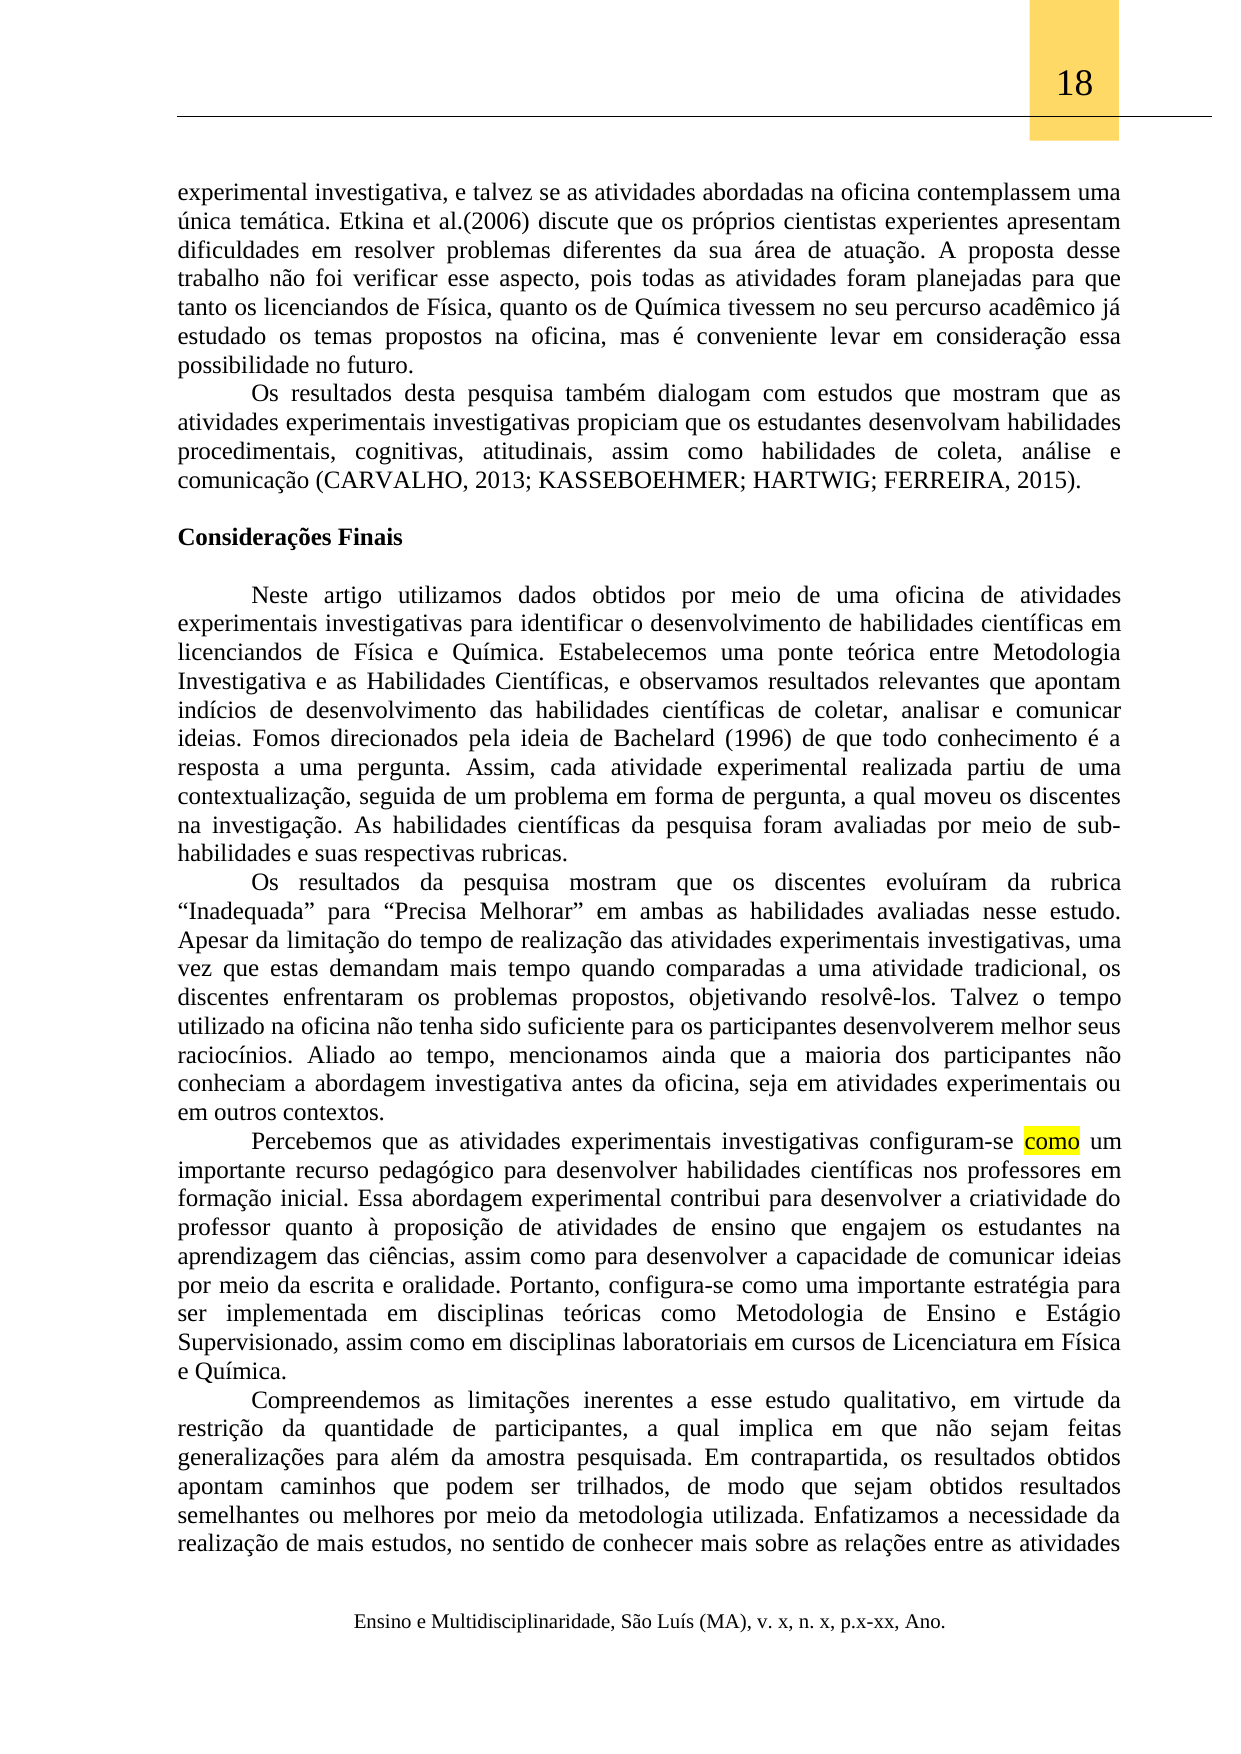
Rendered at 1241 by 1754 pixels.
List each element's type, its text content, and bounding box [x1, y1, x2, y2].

text Os resultados desta pesquisa também dialogam com estudos que mostram que as atividades experimentais investigativas propiciam que os estudantes desenvolvam habilidades procedimentais, cognitivas, atitudinais, assim como habilidades de coleta, análise e comunicação (CARVALHO, 2013; KASSEBOEHMER; HARTWIG; FERREIRA, 2015). [177, 378, 1122, 493]
text Os resultados da pesquisa mostram que os discentes evoluíram da rubrica “Inadequada” para “Precisa Melhorar” em ambas as habilidades avaliadas nesse estudo. Apesar da limitação do tempo de realização das atividades experimentais investigativas, uma vez que estas demandam mais tempo quando comparadas a uma atividade tradicional, os discentes enfrentaram os problemas propostos, objetivando resolvê-los. Talvez o tempo utilizado na oficina não tenha sido suficiente para os participantes desenvolverem melhor seus raciocínios. Aliado ao tempo, mencionamos ainda que a maioria dos participantes não conheciam a abordagem investigativa antes da oficina, seja em atividades experimentais ou em outros contextos. [177, 867, 1122, 1126]
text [177, 1385, 1122, 1557]
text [177, 177, 1122, 378]
text Neste artigo utilizamos dados obtidos por meio de uma oficina de atividades experimentais investigativas para identificar o desenvolvimento de habilidades científicas em licenciandos de Física e Química. Estabelecemos uma ponte teórica entre Metodologia Investigativa e as Habilidades Científicas, e observamos resultados relevantes que apontam indícios de desenvolvimento das habilidades científicas de coletar, analisar e comunicar ideias. Fomos direcionados pela ideia de Bachelard (1996) de que todo conhecimento é a resposta a uma pergunta. Assim, cada atividade experimental realizada partiu de uma contextualização, seguida de um problema em forma de pergunta, a qual moveu os discentes na investigação. As habilidades científicas da pesquisa foram avaliadas por meio de sub-habilidades e suas respectivas rubricas. [177, 580, 1122, 867]
text Considerações Finais [177, 522, 1122, 551]
text Percebemos que as atividades experimentais investigativas configuram-se como um importante recurso pedagógico para desenvolver habilidades científicas nos professores em formação inicial. Essa abordagem experimental contribui para desenvolver a criatividade do professor quanto à proposição de atividades de ensino que engajem os estudantes na aprendizagem das ciências, assim como para desenvolver a capacidade de comunicar ideias por meio da escrita e oralidade. Portanto, configura-se como uma importante estratégia para ser implementada em disciplinas teóricas como Metodologia de Ensino e Estágio Supervisionado, assim como em disciplinas laboratoriais em cursos de Licenciatura em Física e Química. [177, 1126, 1122, 1385]
